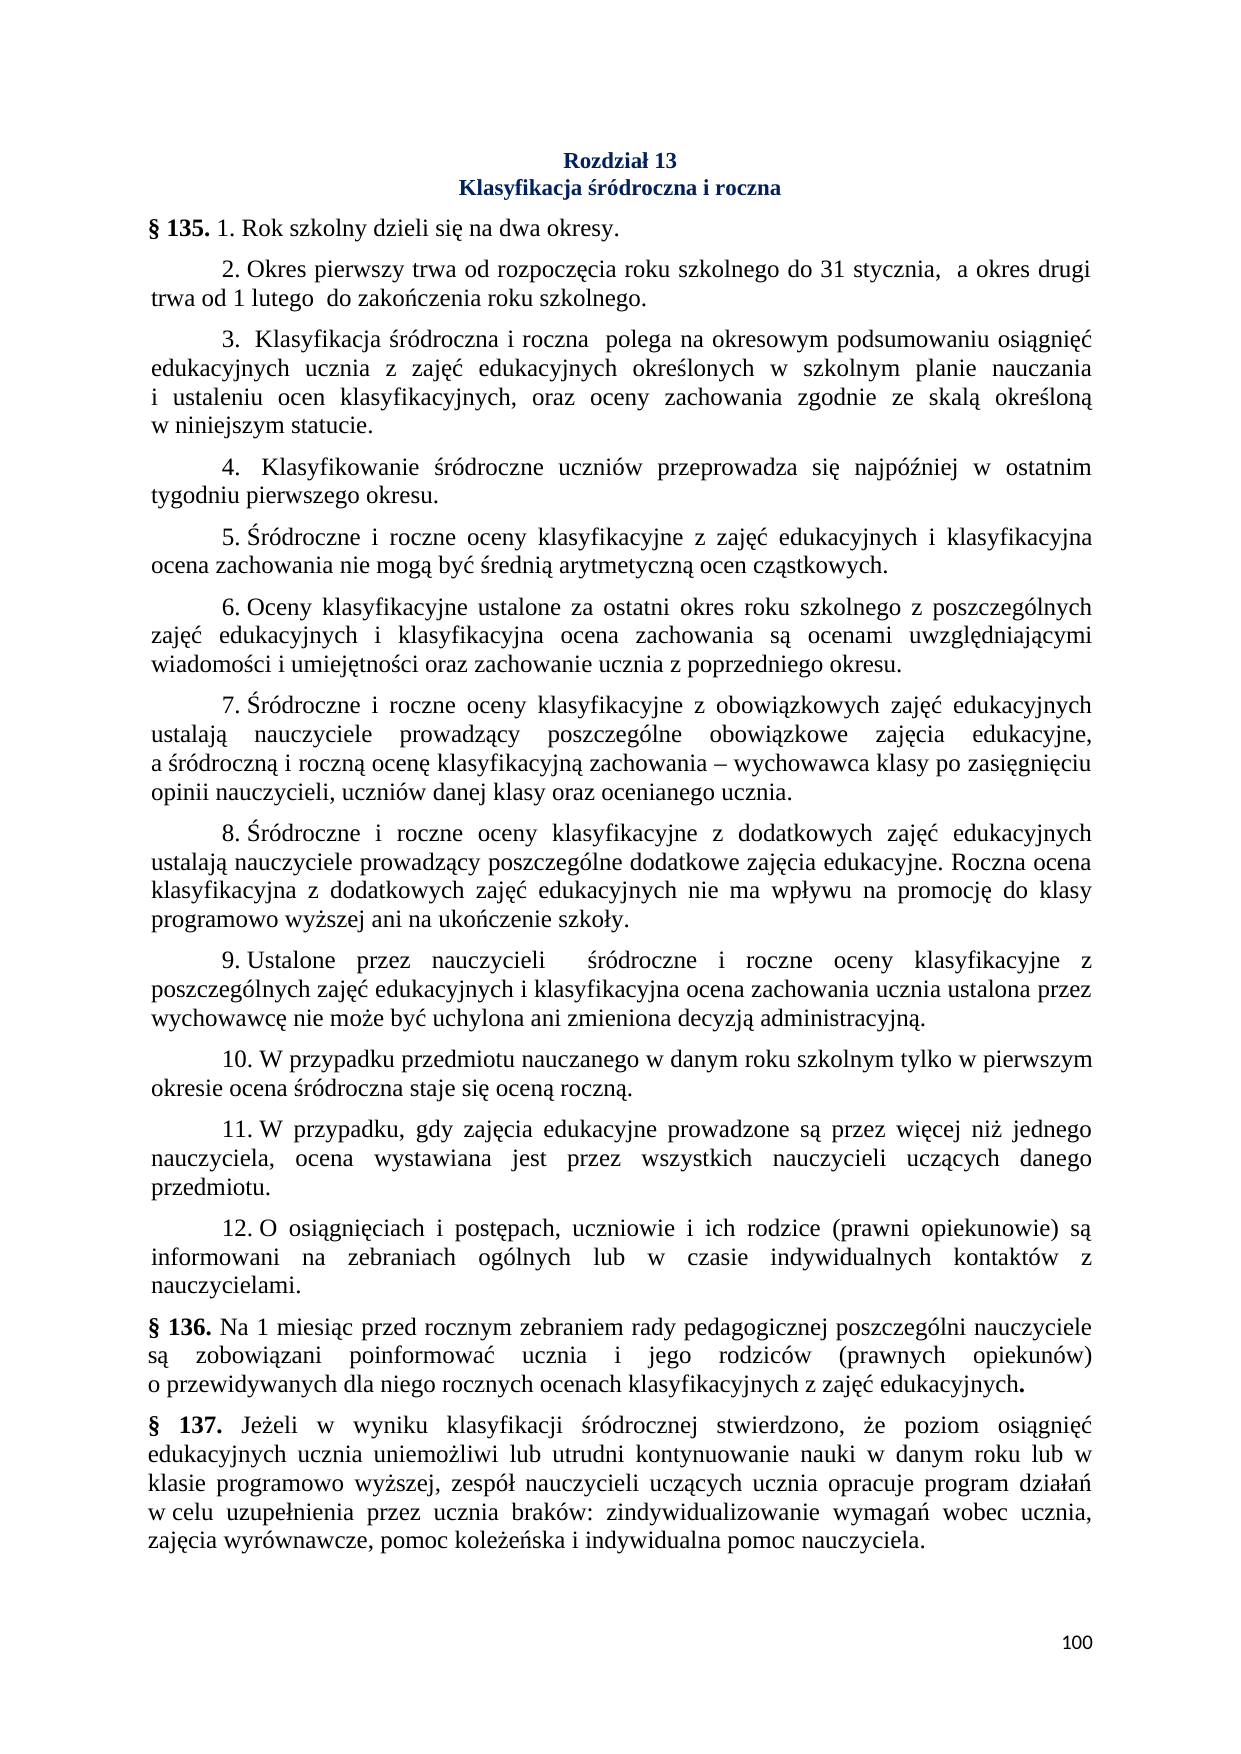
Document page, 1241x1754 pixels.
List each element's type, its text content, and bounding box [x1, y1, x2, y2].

list O osiągnięciach i postępach, uczniowie i ich rodzice (prawni opiekunowie) są informowani na zebraniach ogólnych lub w czasie indywidualnych kontaktów z nauczycielami. [151, 1213, 1093, 1299]
list Ustalone przez nauczycieli śródroczne i roczne oceny klasyfikacyjne z poszczególnych zajęć edukacyjnych i klasyfikacyjna ocena zachowania ucznia ustalona przez wychowawcę nie może być uchylona ani zmieniona decyzją administracyjną. [151, 945, 1093, 1032]
text Rozdział 13 Klasyfikacja śródroczna i roczna [148, 148, 1093, 200]
list Śródroczne i roczne oceny klasyfikacyjne z dodatkowych zajęć edukacyjnych ustalają nauczyciele prowadzący poszczególne dodatkowe zajęcia edukacyjne. Roczna ocena klasyfikacyjna z dodatkowych zajęć edukacyjnych nie ma wpływu na promocję do klasy programowo wyższej ani na ukończenie szkoły. [151, 818, 1093, 933]
list W przypadku, gdy zajęcia edukacyjne prowadzone są przez więcej niż jednego nauczyciela, ocena wystawiana jest przez wszystkich nauczycieli uczących danego przedmiotu. [151, 1114, 1093, 1200]
list Okres pierwszy trwa od rozpoczęcia roku szkolnego do 31 stycznia, a okres drugi trwa od 1 lutego do zakończenia roku szkolnego. [151, 254, 1093, 312]
list Oceny klasyfikacyjne ustalone za ostatni okres roku szkolnego z poszczególnych zajęć edukacyjnych i klasyfikacyjna ocena zachowania są ocenami uwzględniającymi wiadomości i umiejętności oraz zachowanie ucznia z poprzedniego okresu. [151, 592, 1093, 678]
list Klasyfikacja śródroczna i roczna polega na okresowym podsumowaniu osiągnięć edukacyjnych ucznia z zajęć edukacyjnych określonych w szkolnym planie nauczania i ustaleniu ocen klasyfikacyjnych, oraz oceny zachowania zgodnie ze skalą określoną w niniejszym statucie. [151, 324, 1093, 439]
text § 136. Na 1 miesiąc przed rocznym zebraniem rady pedagogicznej poszczególni nauczyciele są zobowiązani poinformować ucznia i jego rodziców (prawnych opiekunów) o przewidywanych dla niego rocznych ocenach klasyfikacyjnych z zajęć edukacyjnych. [148, 1312, 1093, 1398]
list Śródroczne i roczne oceny klasyfikacyjne z zajęć edukacyjnych i klasyfikacyjna ocena zachowania nie mogą być średnią arytmetyczną ocen cząstkowych. [151, 522, 1093, 579]
text § 137. Jeżeli w wyniku klasyfikacji śródrocznej stwierdzono, że poziom osiągnięć edukacyjnych ucznia uniemożliwi lub utrudni kontynuowanie nauki w danym roku lub w klasie programowo wyższej, zespół nauczycieli uczących ucznia opracuje program działań w celu uzupełnienia przez ucznia braków: zindywidualizowanie wymagań wobec ucznia, zajęcia wyrównawcze, pomoc koleżeńska i indywidualna pomoc nauczyciela. [148, 1410, 1093, 1554]
list Klasyfikowanie śródroczne uczniów przeprowadza się najpóźniej w ostatnim tygodniu pierwszego okresu. [151, 452, 1093, 509]
text § 135. 1. Rok szkolny dzieli się na dwa okresy. [148, 213, 1093, 242]
list Śródroczne i roczne oceny klasyfikacyjne z obowiązkowych zajęć edukacyjnych ustalają nauczyciele prowadzący poszczególne obowiązkowe zajęcia edukacyjne, a śródroczną i roczną ocenę klasyfikacyjną zachowania – wychowawca klasy po zasięgnięciu opinii nauczycieli, uczniów danej klasy oraz ocenianego ucznia. [151, 690, 1093, 805]
list W przypadku przedmiotu nauczanego w danym roku szkolnym tylko w pierwszym okresie ocena śródroczna staje się oceną roczną. [151, 1044, 1093, 1102]
